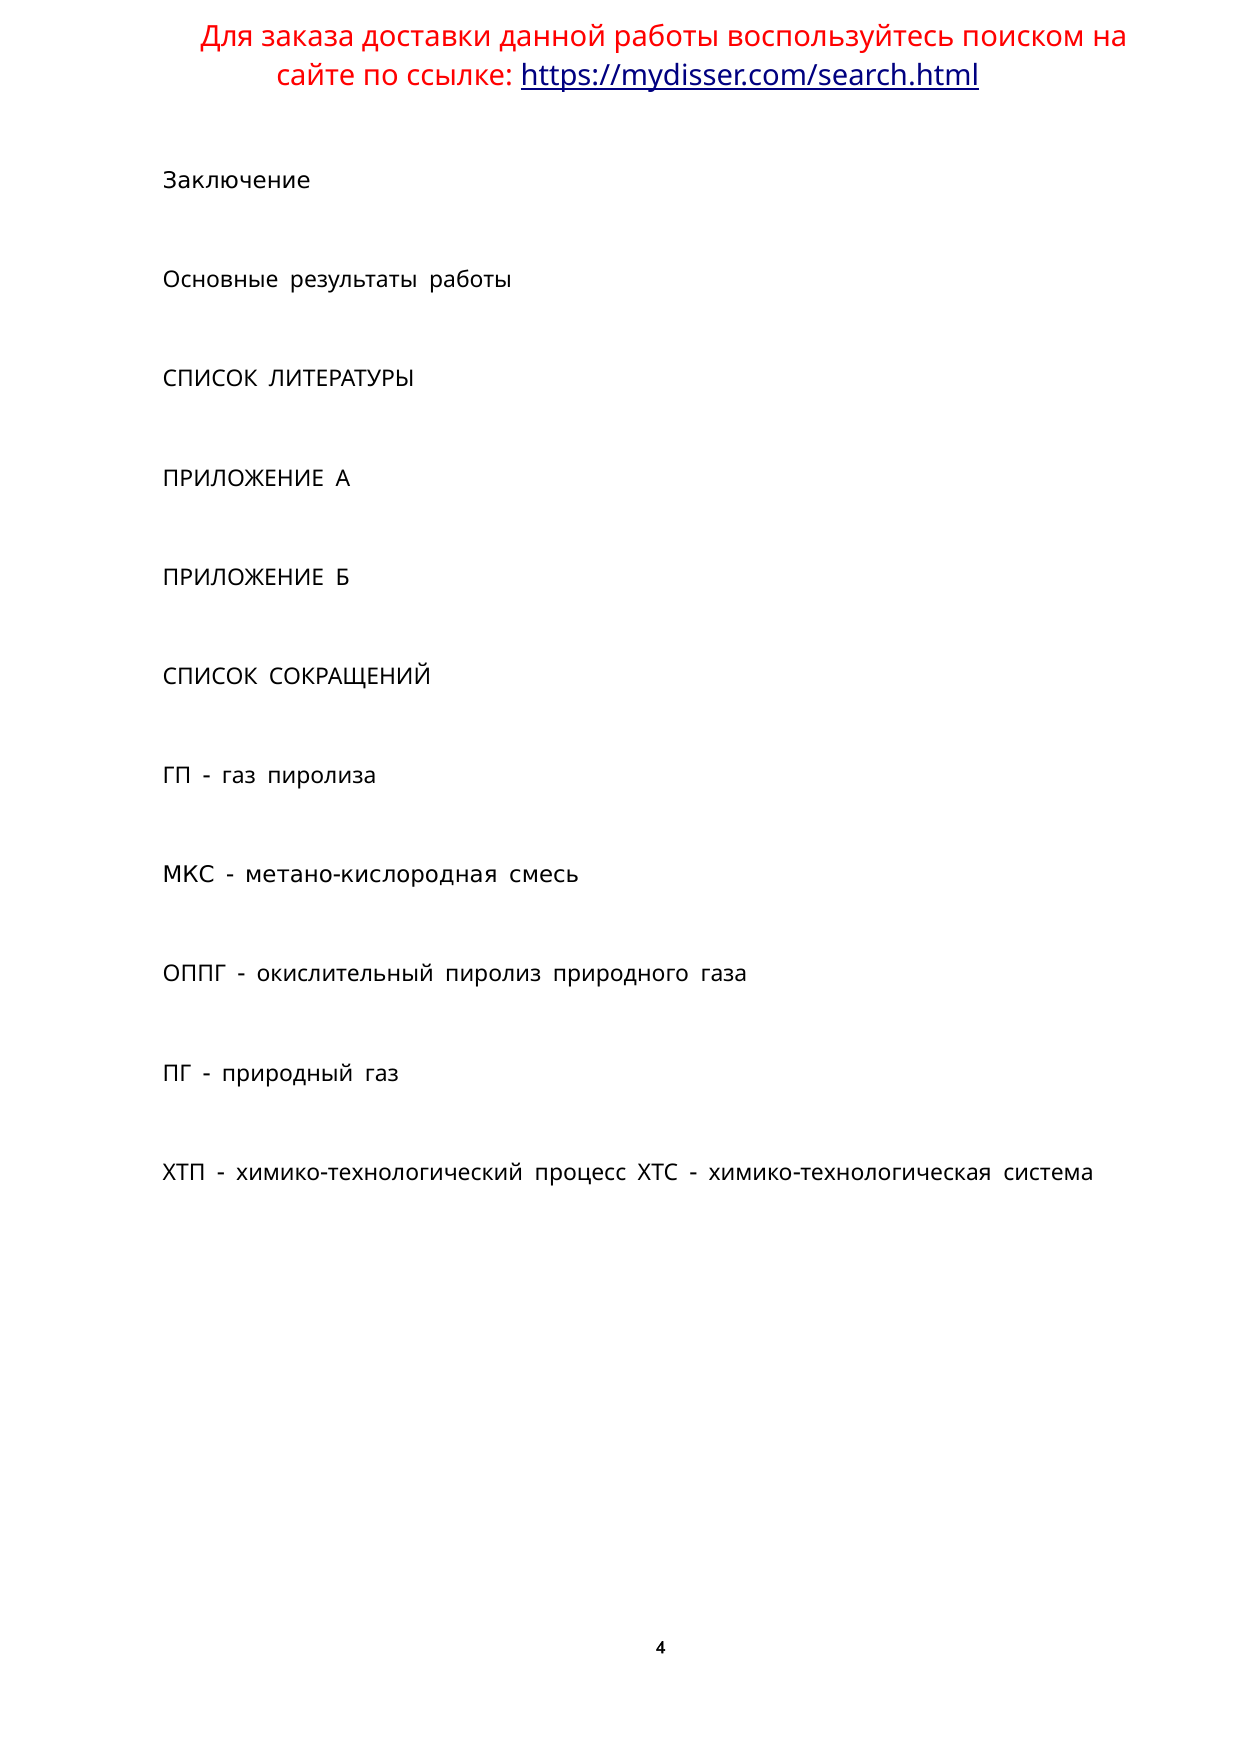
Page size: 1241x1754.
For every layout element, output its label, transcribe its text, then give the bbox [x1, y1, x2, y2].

text Основные результаты работы [103, 264, 1152, 292]
text СПИСОК СОКРАЩЕНИЙ [103, 660, 1152, 689]
text ГП - газ пиролиза [103, 759, 1152, 788]
text ХТП - химико-технологический процесс ХТС - химико-технологическая система [103, 1156, 1152, 1185]
text Заключение [103, 164, 1152, 193]
text СПИСОК ЛИТЕРАТУРЫ [103, 363, 1152, 392]
text ОППГ - окислительный пиролиз природного газа [103, 958, 1152, 987]
text ПРИЛОЖЕНИЕ А [103, 462, 1152, 491]
text ПРИЛОЖЕНИЕ Б [103, 561, 1152, 590]
text ПГ - природный газ [103, 1057, 1152, 1086]
text МКС - метано-кислородная смесь [103, 859, 1152, 887]
